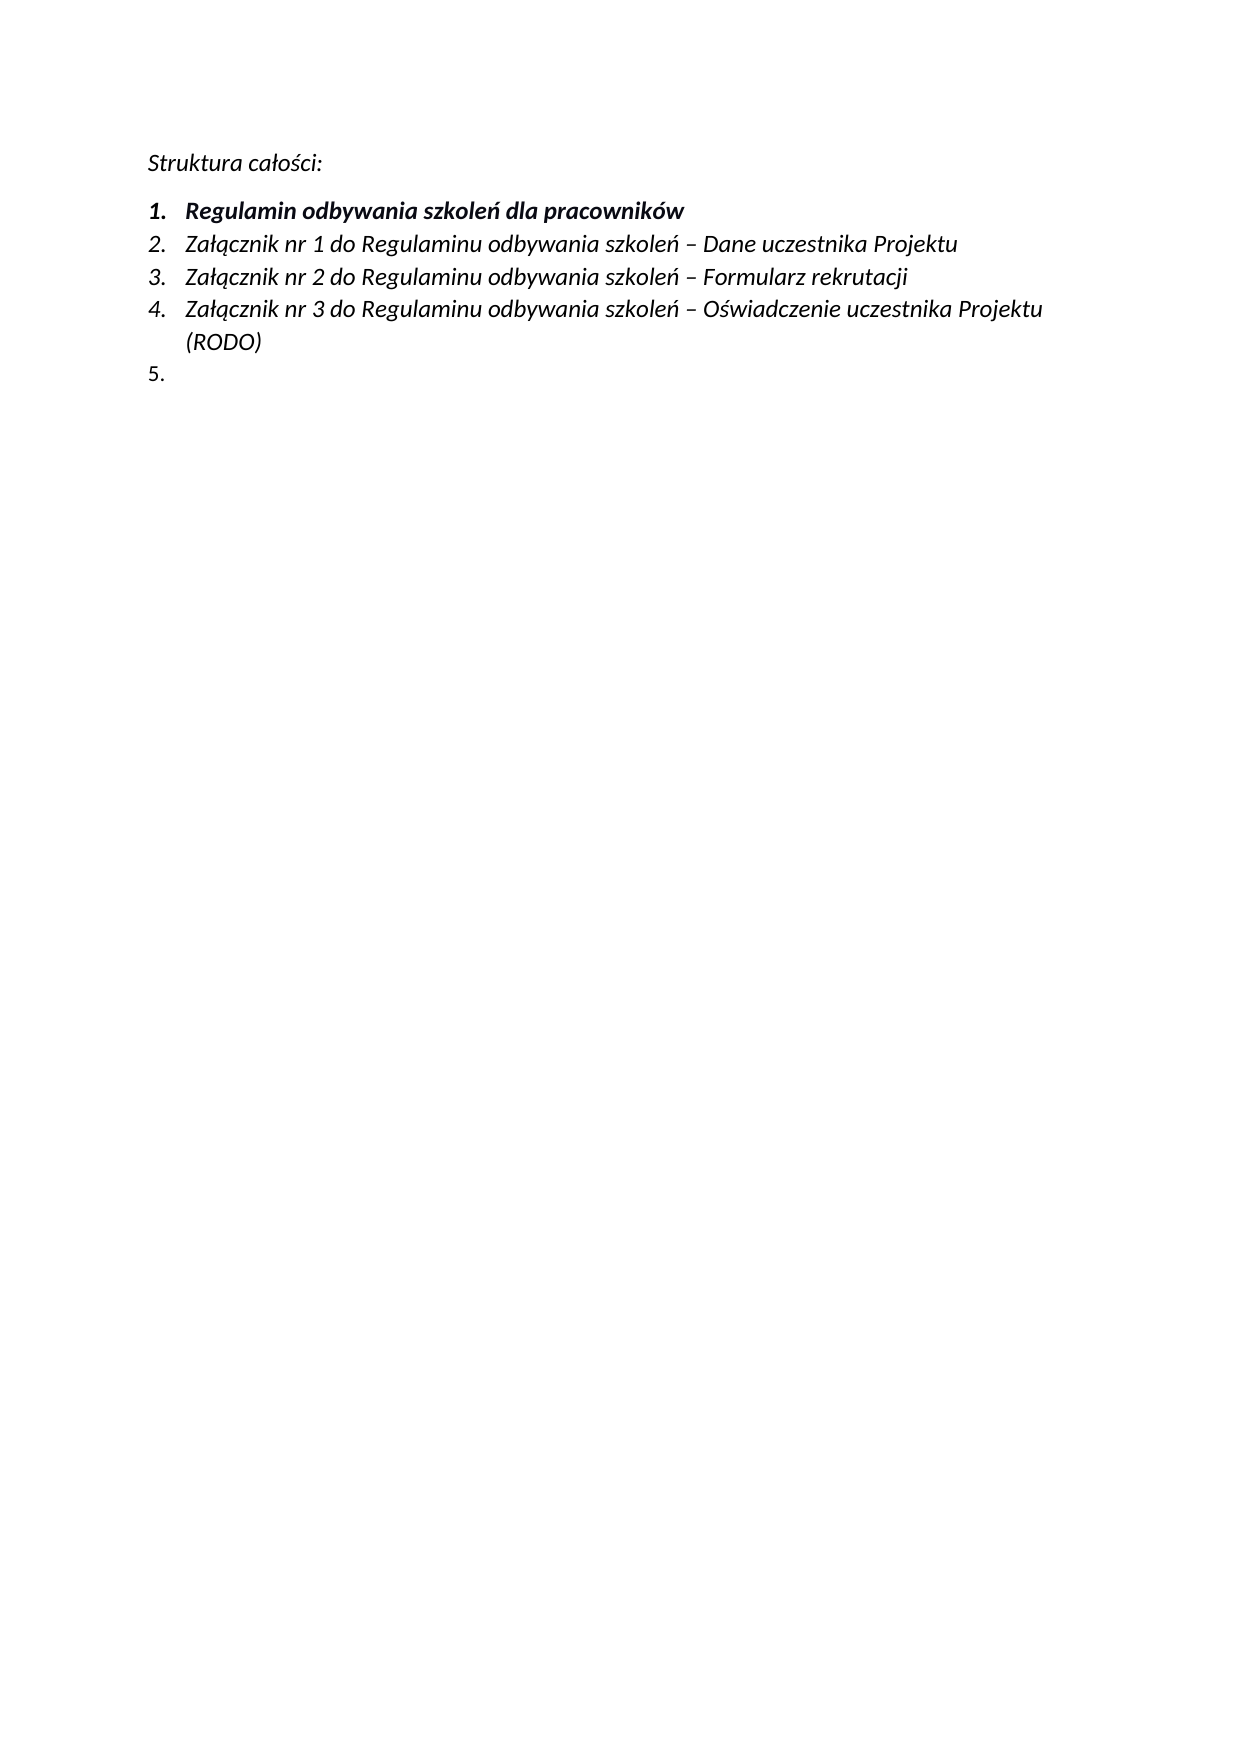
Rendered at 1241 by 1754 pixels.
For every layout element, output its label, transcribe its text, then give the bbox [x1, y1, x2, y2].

list Załącznik nr 1 do Regulaminu odbywania szkoleń – Dane uczestnika Projektu [148, 228, 1093, 258]
text Struktura całości: [148, 148, 1093, 178]
list Regulamin odbywania szkoleń dla pracowników [148, 195, 1093, 225]
list Załącznik nr 2 do Regulaminu odbywania szkoleń – Formularz rekrutacji [148, 261, 1093, 291]
list Załącznik nr 3 do Regulaminu odbywania szkoleń – Oświadczenie uczestnika Projektu (RODO) [148, 293, 1093, 357]
